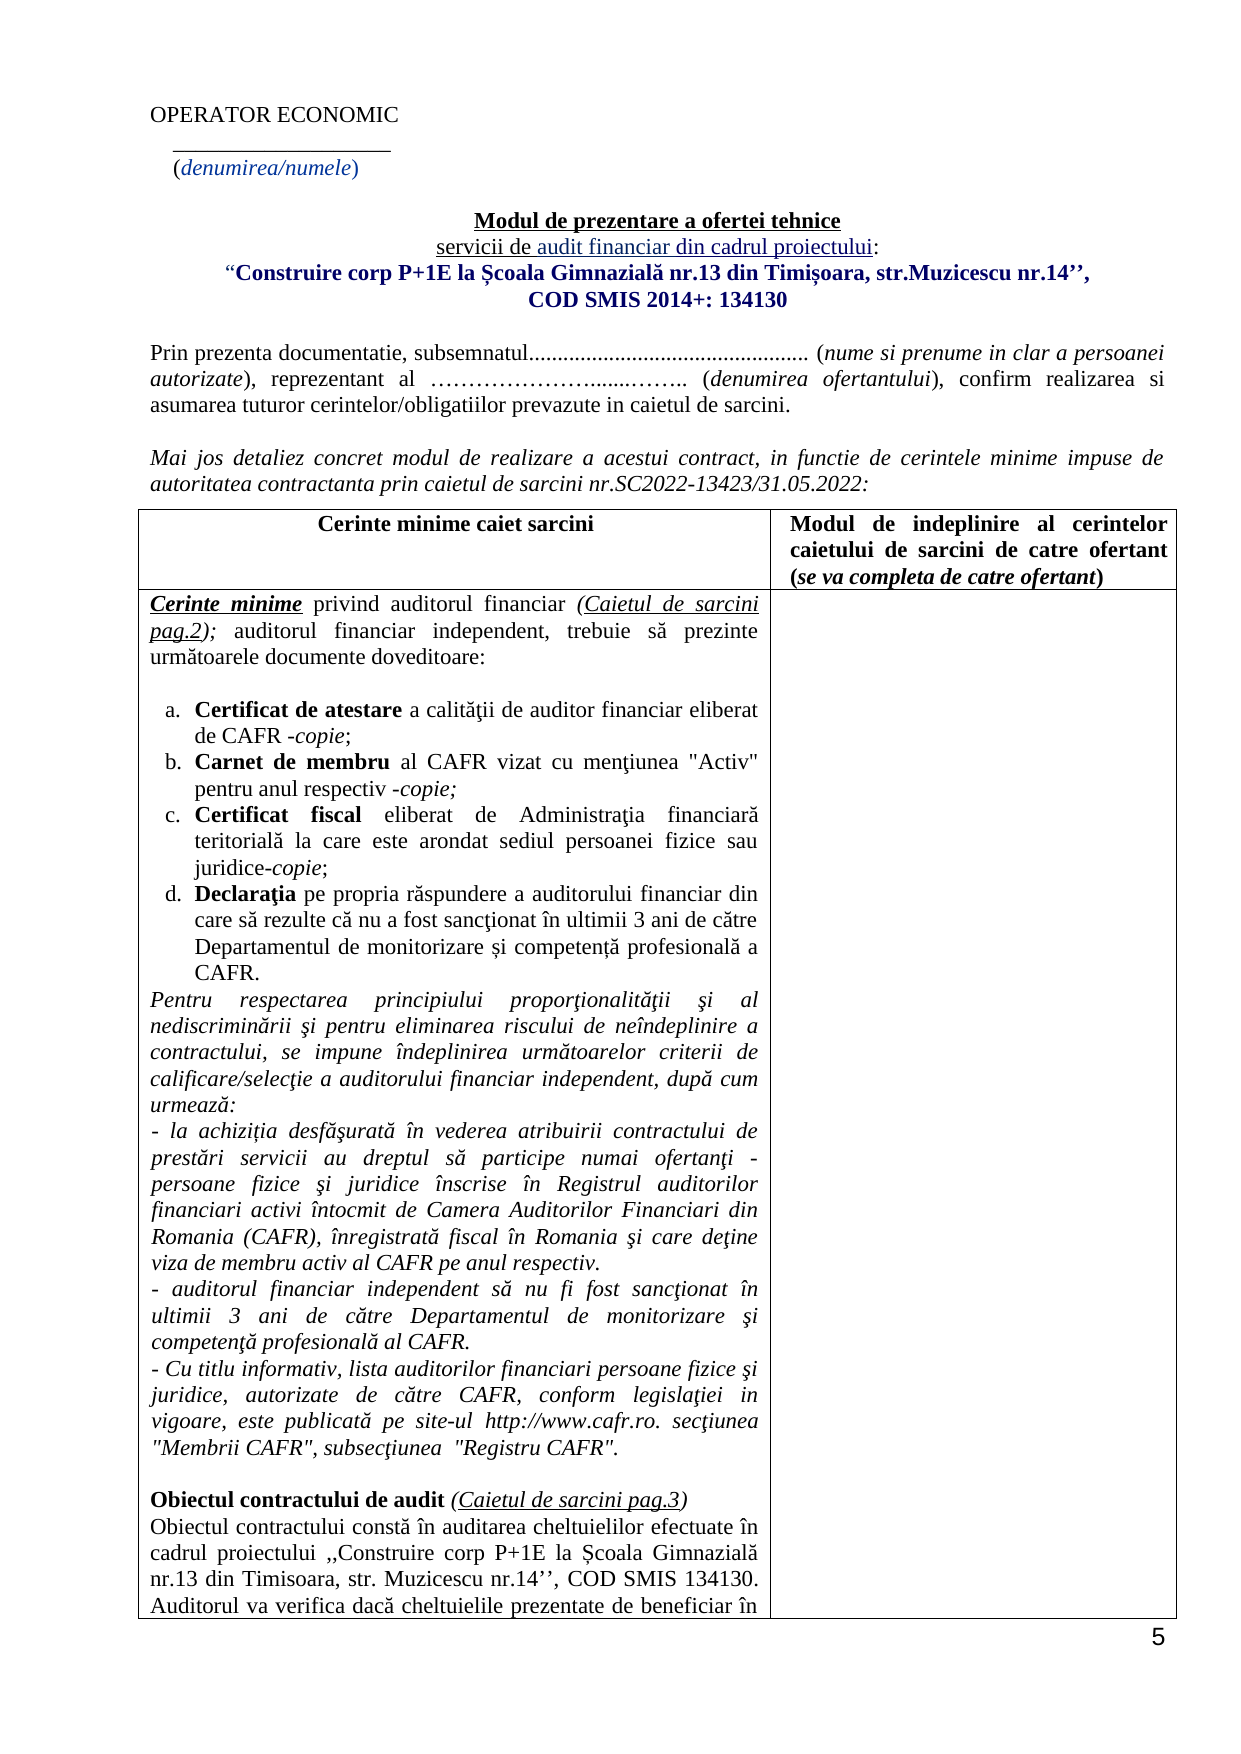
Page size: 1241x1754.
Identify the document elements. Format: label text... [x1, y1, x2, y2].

table_header Modul de indeplinire al cerintelor caietului de sarcini de catre ofertant (se va completa de catre ofertant) [771, 510, 1176, 589]
text ___________________ [150, 128, 1165, 154]
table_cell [139, 590, 770, 1618]
text (denumirea/numele) [150, 154, 1165, 180]
text OPERATOR ECONOMIC [150, 101, 1165, 128]
text COD SMIS 2014+: 134130 [150, 286, 1165, 312]
text servicii de audit financiar din cadrul proiectului: [150, 233, 1165, 259]
table_header Cerinte minime caiet sarcini [139, 510, 770, 589]
text Prin prezenta documentatie, subsemnatul................................................. (nume si prenume in clar a persoanei autorizate), reprezentant al ………………….......…….. (denumirea ofertantului), confirm realizarea si asumarea tuturor cerintelor/obligatiilor prevazute in caietul de sarcini. [150, 338, 1165, 418]
text Mai jos detaliez concret modul de realizare a acestui contract, in functie de cerintele minime impuse de autoritatea contractanta prin caietul de sarcini nr.SC2022-13423/31.05.2022: [150, 444, 1165, 497]
text Modul de prezentare a ofertei tehnice [150, 207, 1165, 233]
table_cell [771, 590, 1176, 1618]
text “Construire corp P+1E la Școala Gimnazială nr.13 din Timișoara, str.Muzicescu nr.14’’, [150, 259, 1165, 286]
